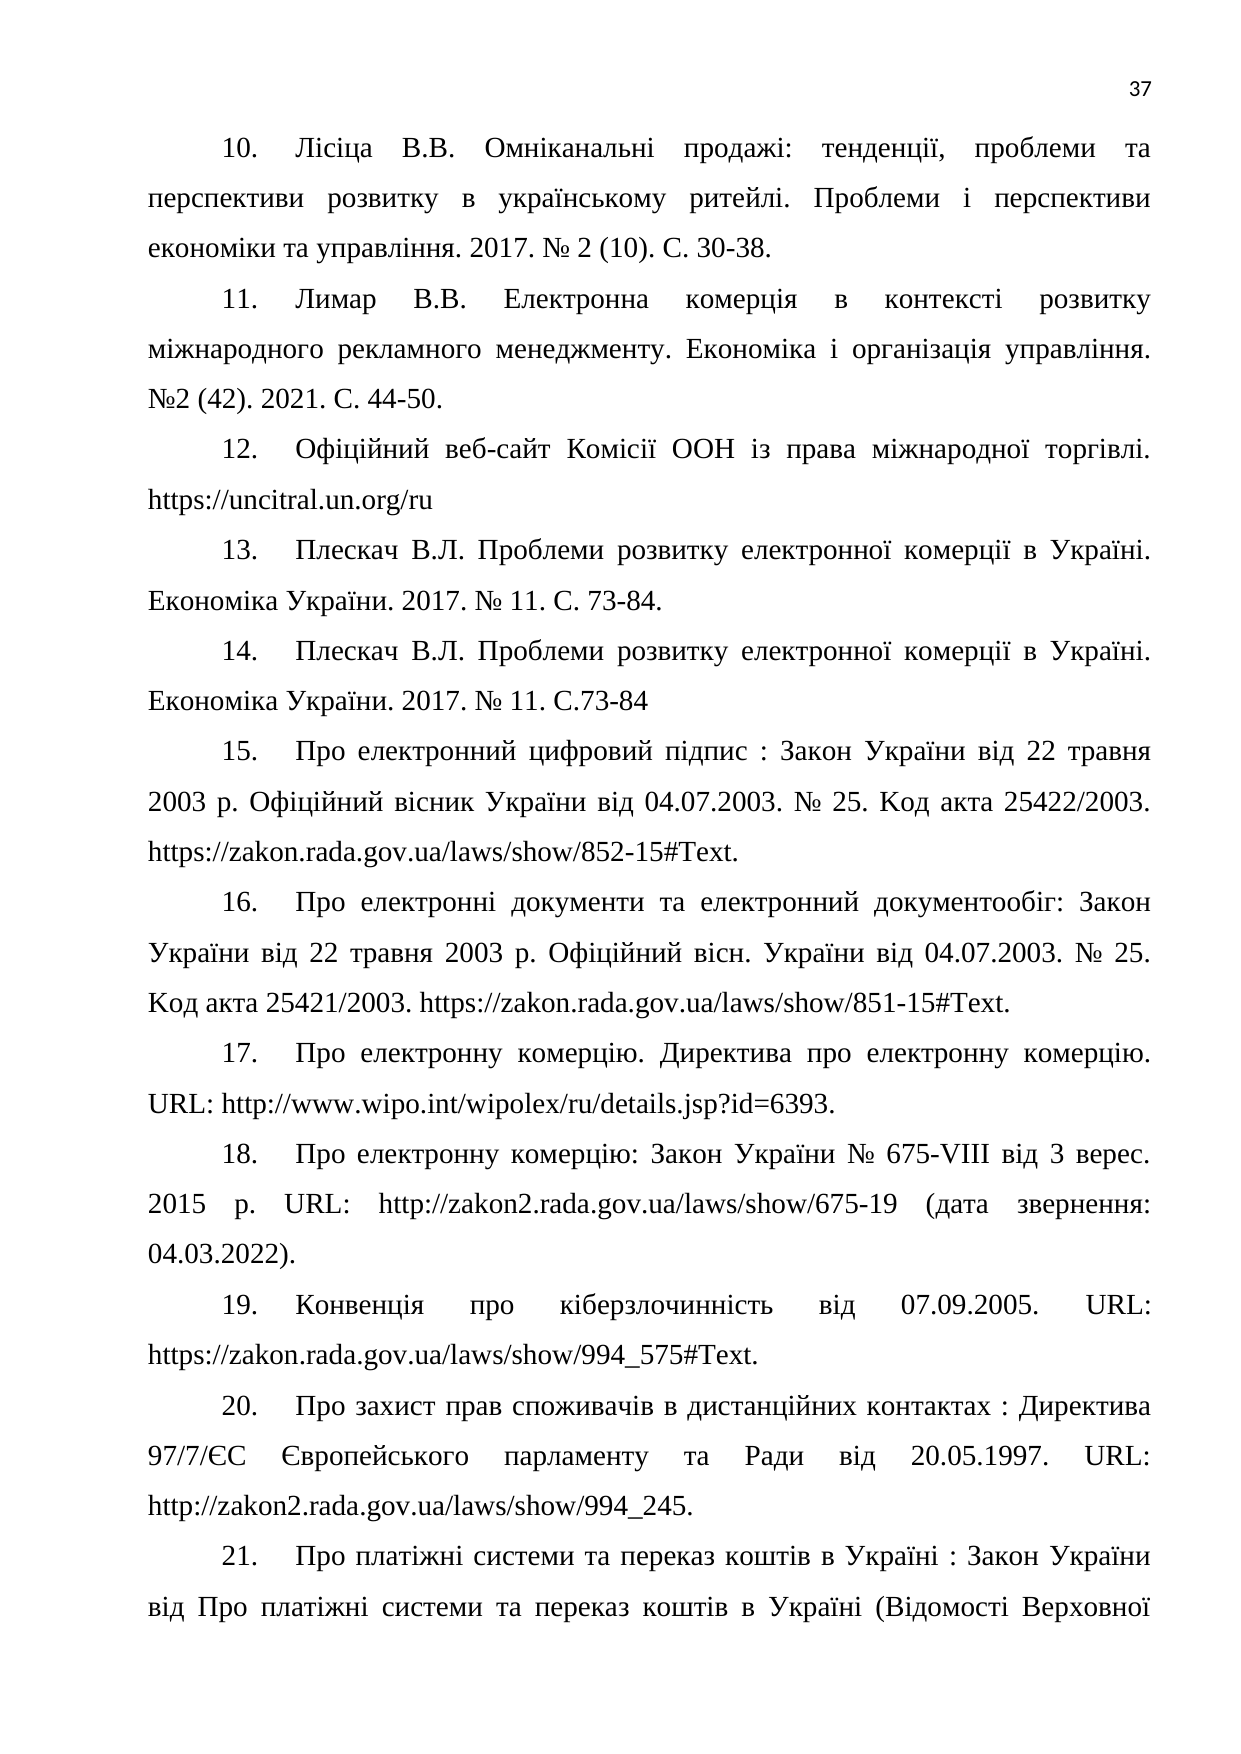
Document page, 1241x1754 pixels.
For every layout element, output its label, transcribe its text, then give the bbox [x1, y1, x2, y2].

list Про захист прав споживачів в дистанційних контактах : Директива 97/7/ЄС Європейського парламенту та Ради від 20.05.1997. URL: http://zakon2.rada.gov.ua/laws/show/994_245. [148, 1388, 1152, 1522]
list Офіційний веб-сайт Комісії ООН із права міжнародної торгівлі. https://uncitral.un.org/ru [148, 432, 1152, 516]
list Лимар В.В. Електронна комерція в контексті розвитку міжнародного рекламного менеджменту. Економіка і організація управління. №2 (42). 2021. С. 44-50. [148, 281, 1152, 415]
list Конвенція про кіберзлочинність від 07.09.2005. URL: https://zakon.rada.gov.ua/laws/show/994_575#Text. [148, 1287, 1152, 1371]
list Плескач В.Л. Проблеми розвитку електронної комерції в Україні. Економіка України. 2017. № 11. С. 73-84. [148, 532, 1152, 616]
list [148, 1538, 1152, 1622]
list Про електронну комерцію. Директива про електронну комерцію. URL: http://www.wipo.int/wipolex/ru/details.jsp?id=6393. [148, 1035, 1152, 1119]
list Про електронну комерцію: Закон України № 675-VIII від 3 верес. 2015 р. URL: http://zakon2.rada.gov.ua/laws/show/675-19 (дата звернення: 04.03.2022). [148, 1136, 1152, 1270]
list Про електронний цифровий підпис : Закон України від 22 травня 2003 р. Офіційний вісник України від 04.07.2003. № 25. Kод акта 25422/2003. https://zakon.rada.gov.ua/laws/show/852-15#Text. [148, 733, 1152, 868]
list Плескач В.Л. Проблеми розвитку електронної комерції в Україні. Економіка України. 2017. № 11. С.73-84 [148, 633, 1152, 717]
list Лісіца В.В. Омніканальні продажі: тенденції, проблеми та перспективи розвитку в українському ритейлі. Проблеми і перспективи економіки та управління. 2017. № 2 (10). С. 30-38. [148, 130, 1152, 264]
list Про електронні документи та електронний документообіг: Закон України від 22 травня 2003 р. Офіційний вісн. України від 04.07.2003. № 25. Kод акта 25421/2003. https://zakon.rada.gov.ua/laws/show/851-15#Text. [148, 884, 1152, 1019]
